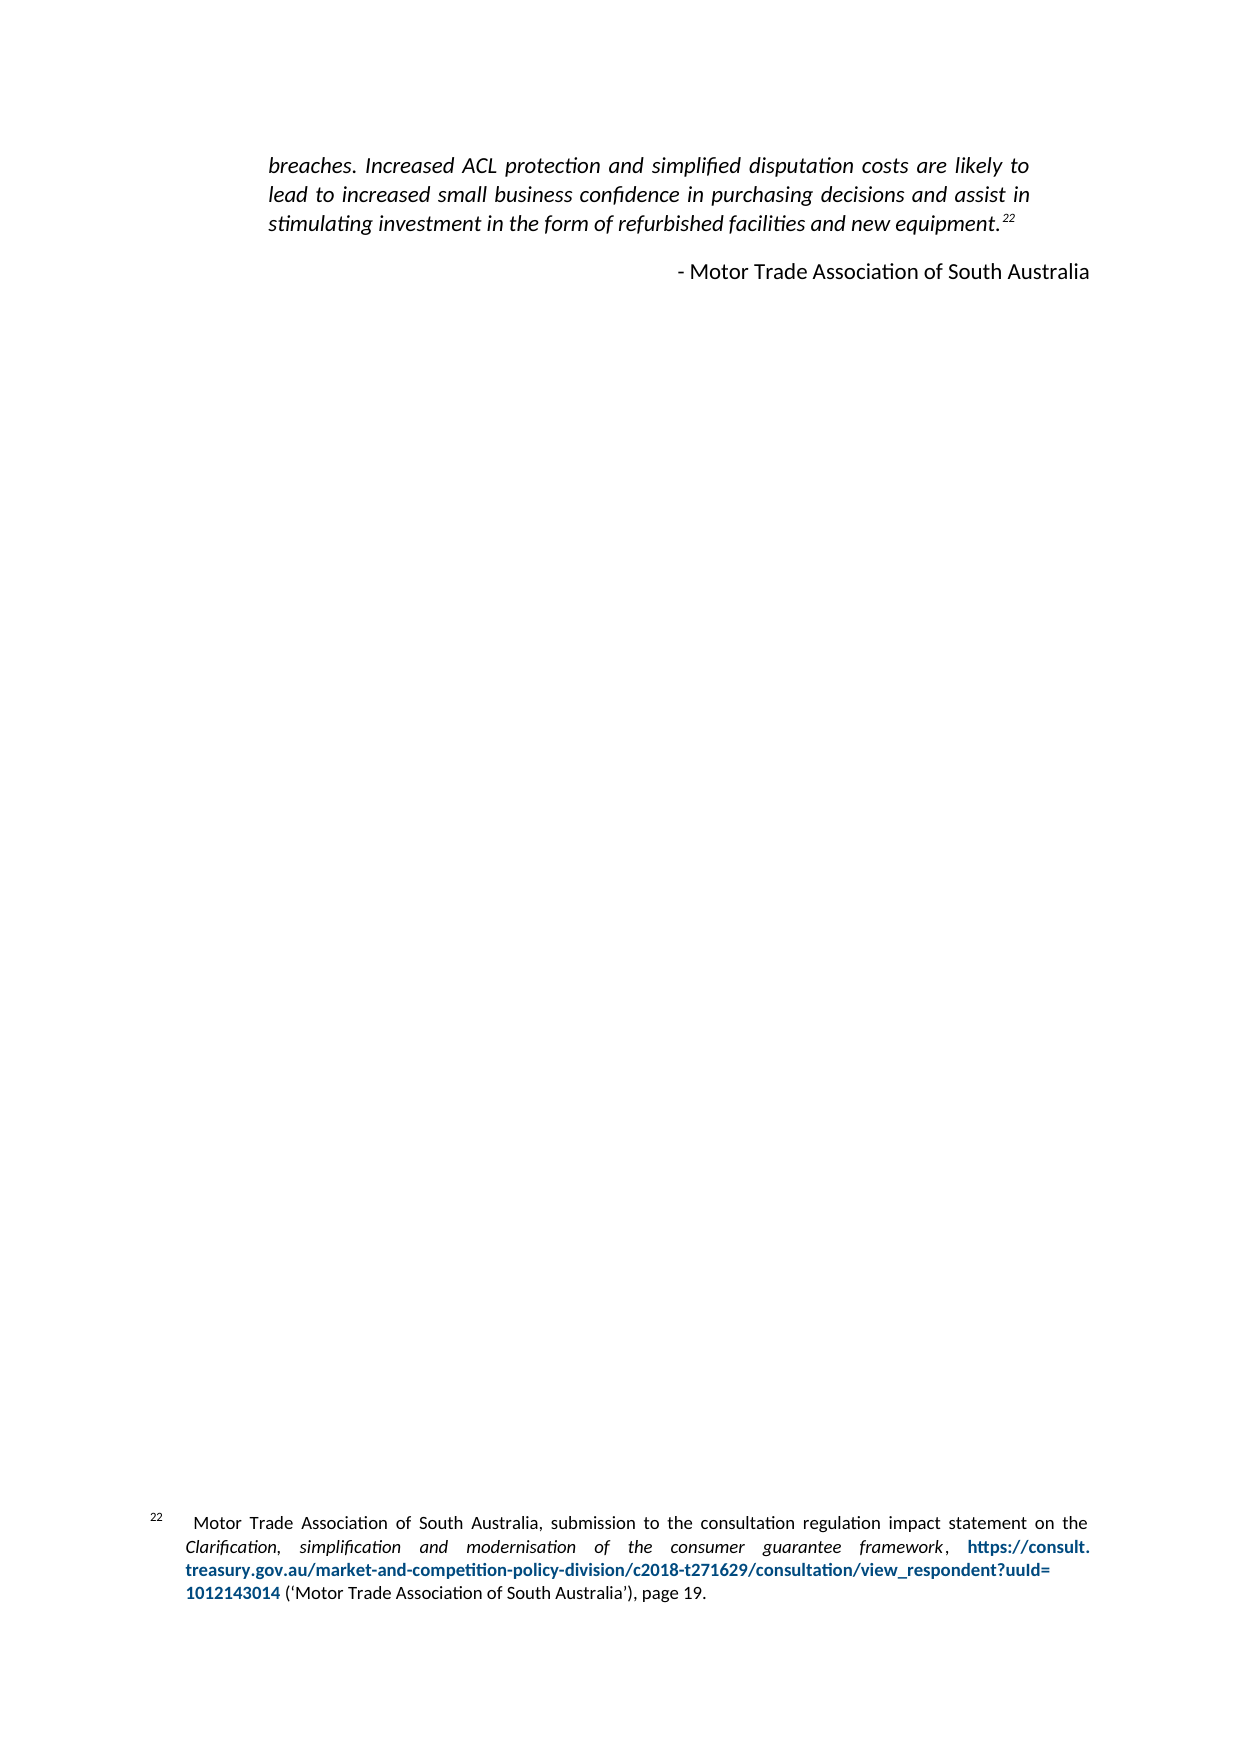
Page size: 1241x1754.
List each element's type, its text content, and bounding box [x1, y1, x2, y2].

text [268, 150, 1031, 237]
list - Motor Trade Association of South Australia [209, 256, 1090, 285]
